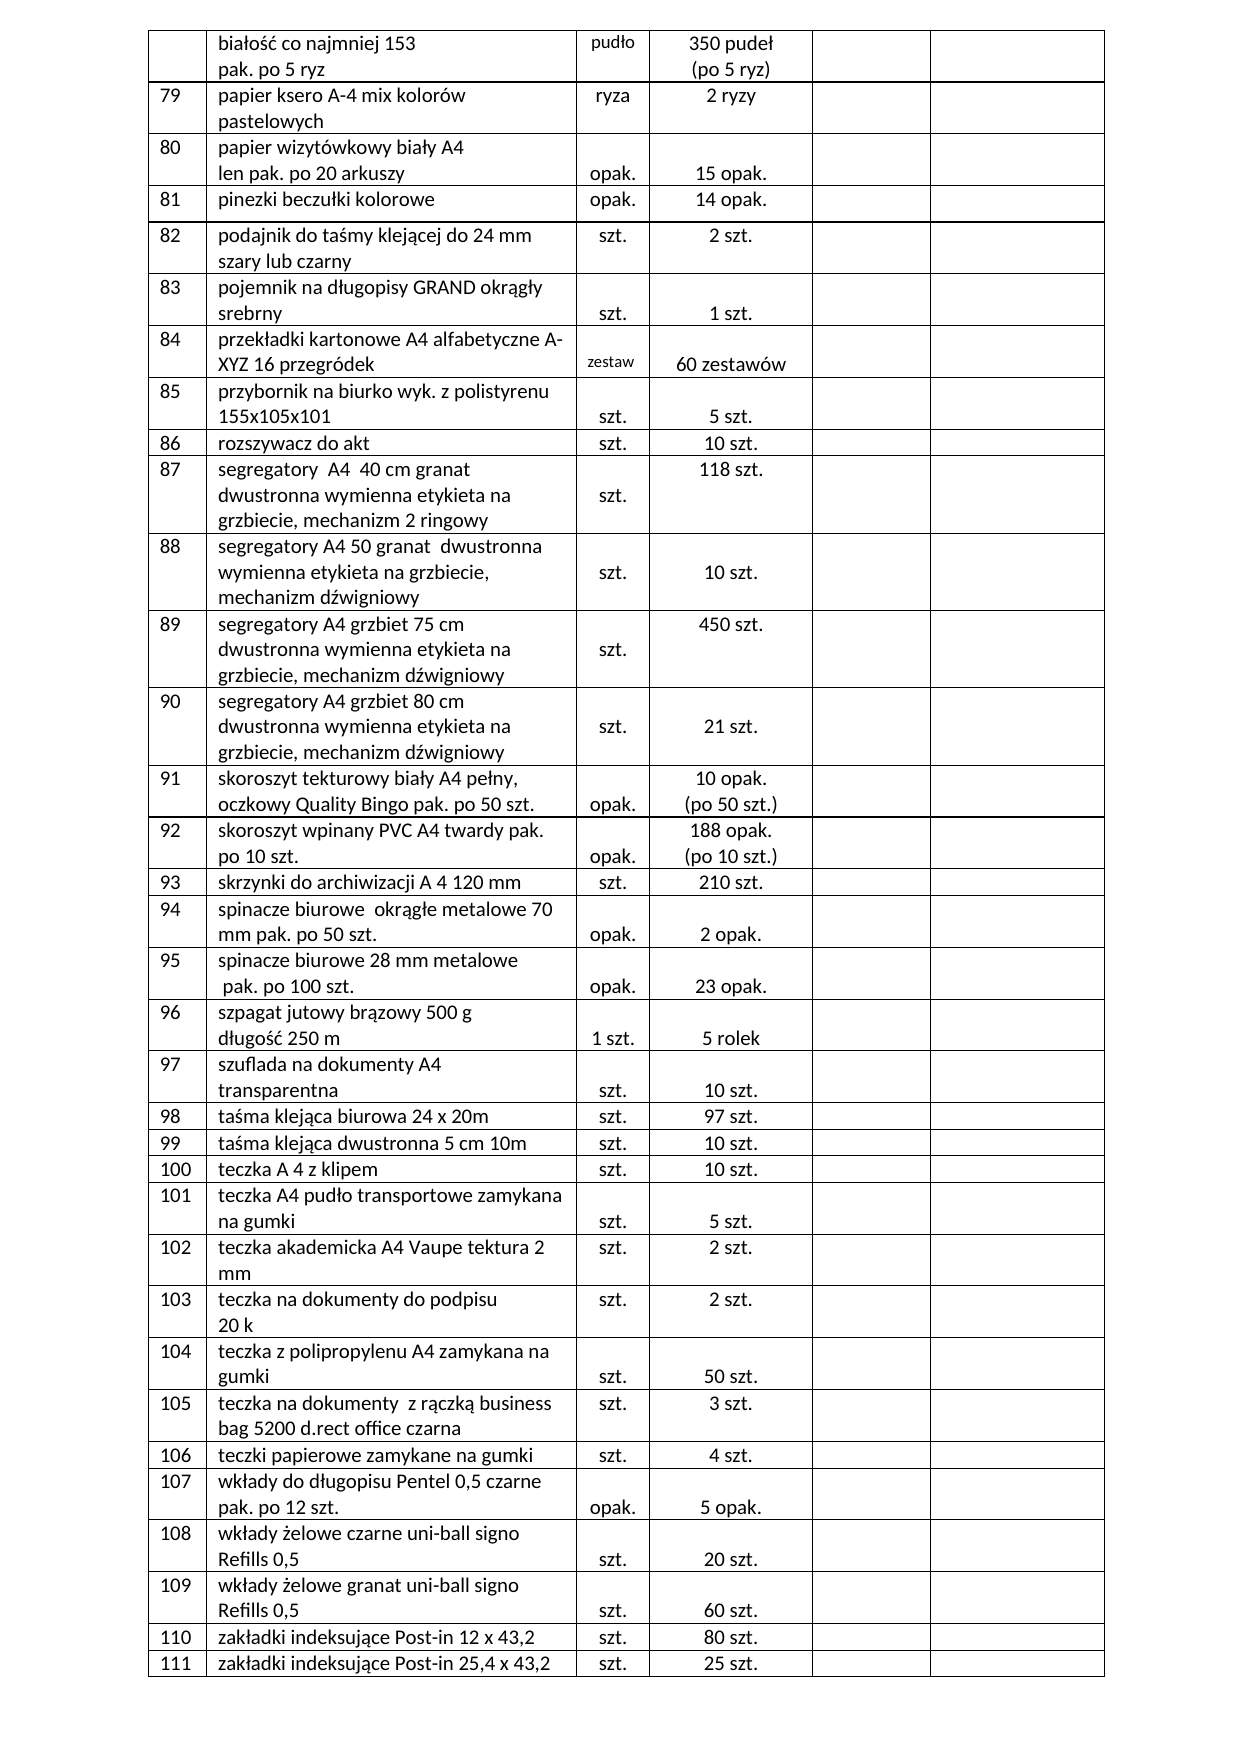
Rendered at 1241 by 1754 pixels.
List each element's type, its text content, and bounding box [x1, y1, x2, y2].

table_cell [931, 1235, 1104, 1285]
table_cell pinezki beczułki kolorowe [207, 186, 576, 221]
table_cell szt. [577, 1651, 649, 1676]
table_cell szt. [577, 1103, 649, 1129]
table_cell szuflada na dokumenty A4 transparentna [207, 1051, 576, 1102]
table_cell [813, 430, 930, 455]
table_cell 3 szt. [650, 1390, 812, 1441]
table_cell 92 [149, 818, 206, 868]
table_cell szt. [577, 1156, 649, 1182]
table_cell [813, 1572, 930, 1623]
table_cell 105 [149, 1390, 206, 1441]
table_cell szt. [577, 1286, 649, 1337]
table_cell [931, 1103, 1104, 1129]
table_cell szt. [577, 611, 649, 687]
table_cell 85 [149, 378, 206, 429]
table_cell [813, 83, 930, 133]
table_cell szt. [577, 1130, 649, 1155]
table_cell 101 [149, 1183, 206, 1233]
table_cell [207, 31, 576, 81]
table_cell 5 szt. [650, 1183, 812, 1233]
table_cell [650, 31, 812, 81]
table_cell [931, 766, 1104, 816]
table_cell 108 [149, 1520, 206, 1571]
table_cell [931, 869, 1104, 895]
table_cell 109 [149, 1572, 206, 1623]
table_cell [813, 1651, 930, 1676]
table_cell [813, 1156, 930, 1182]
table_cell ryza [577, 83, 649, 133]
table_cell [813, 1235, 930, 1285]
table_cell [931, 1130, 1104, 1155]
table_cell przekładki kartonowe A4 alfabetyczne A-XYZ 16 przegródek [207, 326, 576, 377]
table_cell 97 szt. [650, 1103, 812, 1129]
table_cell szt. [577, 1572, 649, 1623]
table_cell 93 [149, 869, 206, 895]
table_cell szt. [577, 1051, 649, 1102]
table_cell szt. [577, 1442, 649, 1467]
table_cell wkłady żelowe granat uni-ball signo Refills 0,5 [207, 1572, 576, 1623]
table_cell 450 szt. [650, 611, 812, 687]
table_cell 98 [149, 1103, 206, 1129]
table_cell [813, 326, 930, 377]
table_cell szt. [577, 1624, 649, 1649]
table_cell 210 szt. [650, 869, 812, 895]
table_cell zestaw [577, 326, 649, 377]
table_cell [931, 456, 1104, 533]
table_cell [813, 1469, 930, 1519]
table_cell wkłady do długopisu Pentel 0,5 czarne pak. po 12 szt. [207, 1469, 576, 1519]
table_cell [813, 1390, 930, 1441]
table_cell 2 szt. [650, 1235, 812, 1285]
table_cell 89 [149, 611, 206, 687]
table_cell 10 szt. [650, 430, 812, 455]
table_cell 4 szt. [650, 1442, 812, 1467]
table_cell 96 [149, 1000, 206, 1050]
table_cell szt. [577, 1390, 649, 1441]
table_cell teczka z polipropylenu A4 zamykana na gumki [207, 1338, 576, 1389]
table_cell [931, 1624, 1104, 1649]
table_cell [813, 1442, 930, 1467]
table_cell 60 zestawów [650, 326, 812, 377]
table_cell szt. [577, 1520, 649, 1571]
table_cell podajnik do taśmy klejącej do 24 mm szary lub czarny [207, 223, 576, 273]
table_cell 188 opak. (po 10 szt.) [650, 818, 812, 868]
table_cell [813, 223, 930, 273]
table_cell 83 [149, 274, 206, 325]
table_cell 86 [149, 430, 206, 455]
table_cell szt. [577, 274, 649, 325]
table_cell [813, 378, 930, 429]
table_cell [931, 326, 1104, 377]
table_cell pojemnik na długopisy GRAND okrągły srebrny [207, 274, 576, 325]
table_cell szt. [577, 1183, 649, 1233]
table_cell 99 [149, 1130, 206, 1155]
table_cell [931, 1390, 1104, 1441]
table_cell 95 [149, 948, 206, 998]
table_cell [813, 1183, 930, 1233]
table_cell [931, 1338, 1104, 1389]
table_cell skoroszyt wpinany PVC A4 twardy pak. po 10 szt. [207, 818, 576, 868]
table_cell 25 szt. [650, 1651, 812, 1676]
table_cell [813, 534, 930, 610]
table_cell [931, 1286, 1104, 1337]
table_cell szt. [577, 430, 649, 455]
table_cell [813, 1338, 930, 1389]
table_cell 60 szt. [650, 1572, 812, 1623]
table_cell [813, 948, 930, 998]
table_cell [813, 31, 930, 81]
table_cell [931, 1000, 1104, 1050]
table_cell [931, 1442, 1104, 1467]
table_cell rozszywacz do akt [207, 430, 576, 455]
table_cell 5 rolek [650, 1000, 812, 1050]
table_cell 84 [149, 326, 206, 377]
table_cell 81 [149, 186, 206, 221]
table_cell [813, 186, 930, 221]
table_cell [931, 186, 1104, 221]
table_cell opak. [577, 948, 649, 998]
table_cell [813, 869, 930, 895]
table_cell 103 [149, 1286, 206, 1337]
table_cell 111 [149, 1651, 206, 1676]
table_cell 82 [149, 223, 206, 273]
table_cell 10 szt. [650, 534, 812, 610]
table_cell 1 szt. [577, 1000, 649, 1050]
table_cell 88 [149, 534, 206, 610]
table_cell szt. [577, 223, 649, 273]
table_cell [931, 430, 1104, 455]
table_cell 10 szt. [650, 1130, 812, 1155]
table_cell szt. [577, 688, 649, 764]
table_cell [813, 456, 930, 533]
table_cell [813, 1624, 930, 1649]
table_cell 50 szt. [650, 1338, 812, 1389]
table_cell [931, 1183, 1104, 1233]
table_cell taśma klejąca biurowa 24 x 20m [207, 1103, 576, 1129]
table_cell teczka na dokumenty z rączką business bag 5200 d.rect office czarna [207, 1390, 576, 1441]
table_cell opak. [577, 766, 649, 816]
table_cell 100 [149, 1156, 206, 1182]
table_cell szt. [577, 869, 649, 895]
table_cell 15 opak. [650, 134, 812, 185]
table_cell [931, 378, 1104, 429]
table_cell zakładki indeksujące Post-in 25,4 x 43,2 [207, 1651, 576, 1676]
table_cell segregatory A4 grzbiet 75 cm dwustronna wymienna etykieta na grzbiecie, mechanizm dźwigniowy [207, 611, 576, 687]
table_cell [813, 896, 930, 947]
table_cell [813, 1520, 930, 1571]
table_cell teczka akademicka A4 Vaupe tektura 2 mm [207, 1235, 576, 1285]
table_cell segregatory A4 50 granat dwustronna wymienna etykieta na grzbiecie, mechanizm dźwigniowy [207, 534, 576, 610]
table_cell opak. [577, 134, 649, 185]
table_cell szt. [577, 378, 649, 429]
table_cell pudło [577, 31, 649, 81]
table_cell szpagat jutowy brązowy 500 g długość 250 m [207, 1000, 576, 1050]
table_cell 104 [149, 1338, 206, 1389]
table_cell [931, 948, 1104, 998]
table_cell [931, 896, 1104, 947]
table_cell [931, 1520, 1104, 1571]
table_cell opak. [577, 818, 649, 868]
table_cell 10 szt. [650, 1051, 812, 1102]
table_cell 106 [149, 1442, 206, 1467]
table_cell szt. [577, 1235, 649, 1285]
table_cell [813, 1051, 930, 1102]
table_cell [931, 274, 1104, 325]
table_cell papier ksero A-4 mix kolorów pastelowych [207, 83, 576, 133]
table_cell [813, 274, 930, 325]
table_cell 10 szt. [650, 1156, 812, 1182]
table_cell szt. [577, 1338, 649, 1389]
table_cell spinacze biurowe okrągłe metalowe 70 mm pak. po 50 szt. [207, 896, 576, 947]
table_cell 80 szt. [650, 1624, 812, 1649]
table_cell wkłady żelowe czarne uni-ball signo Refills 0,5 [207, 1520, 576, 1571]
table_cell [931, 1156, 1104, 1182]
table_cell [931, 83, 1104, 133]
table_cell 10 opak. (po 50 szt.) [650, 766, 812, 816]
table_cell 5 opak. [650, 1469, 812, 1519]
table_cell [931, 611, 1104, 687]
table_cell 23 opak. [650, 948, 812, 998]
table_cell 20 szt. [650, 1520, 812, 1571]
table_cell 110 [149, 1624, 206, 1649]
table_cell 78 [149, 31, 206, 81]
table_cell 94 [149, 896, 206, 947]
table_cell 102 [149, 1235, 206, 1285]
table_cell [813, 688, 930, 764]
table_cell 2 szt. [650, 1286, 812, 1337]
table_cell zakładki indeksujące Post-in 12 x 43,2 [207, 1624, 576, 1649]
table_cell [931, 1469, 1104, 1519]
table_cell [813, 818, 930, 868]
table_cell [813, 1103, 930, 1129]
table_cell teczka A 4 z klipem [207, 1156, 576, 1182]
table_cell [931, 1051, 1104, 1102]
table_cell 2 szt. [650, 223, 812, 273]
table_cell papier wizytówkowy biały A4 len pak. po 20 arkuszy [207, 134, 576, 185]
table_cell 2 opak. [650, 896, 812, 947]
table_cell teczka A4 pudło transportowe zamykana na gumki [207, 1183, 576, 1233]
table_cell skrzynki do archiwizacji A 4 120 mm [207, 869, 576, 895]
table_cell [813, 134, 930, 185]
table_cell 79 [149, 83, 206, 133]
table_cell [813, 766, 930, 816]
table_cell [931, 534, 1104, 610]
table_cell 80 [149, 134, 206, 185]
table_cell taśma klejąca dwustronna 5 cm 10m [207, 1130, 576, 1155]
table_cell opak. [577, 896, 649, 947]
table_cell przybornik na biurko wyk. z polistyrenu 155x105x101 [207, 378, 576, 429]
table_cell spinacze biurowe 28 mm metalowe pak. po 100 szt. [207, 948, 576, 998]
table_cell [931, 134, 1104, 185]
table_cell segregatory A4 grzbiet 80 cm dwustronna wymienna etykieta na grzbiecie, mechanizm dźwigniowy [207, 688, 576, 764]
table_cell [813, 1000, 930, 1050]
table_cell skoroszyt tekturowy biały A4 pełny, oczkowy Quality Bingo pak. po 50 szt. [207, 766, 576, 816]
table_cell [813, 1286, 930, 1337]
table_cell 2 ryzy [650, 83, 812, 133]
table_cell 21 szt. [650, 688, 812, 764]
table_cell 97 [149, 1051, 206, 1102]
table_cell 14 opak. [650, 186, 812, 221]
table_cell teczka na dokumenty do podpisu 20 k [207, 1286, 576, 1337]
table_cell 5 szt. [650, 378, 812, 429]
table_cell 87 [149, 456, 206, 533]
table_cell opak. [577, 186, 649, 221]
table_cell teczki papierowe zamykane na gumki [207, 1442, 576, 1467]
table_cell [813, 1130, 930, 1155]
table_cell segregatory A4 40 cm granat dwustronna wymienna etykieta na grzbiecie, mechanizm 2 ringowy [207, 456, 576, 533]
table_cell opak. [577, 1469, 649, 1519]
table_cell szt. [577, 534, 649, 610]
table_cell [931, 818, 1104, 868]
table_cell [931, 1572, 1104, 1623]
table_cell szt. [577, 456, 649, 533]
table_cell [931, 223, 1104, 273]
table_cell [931, 688, 1104, 764]
table_cell [931, 1651, 1104, 1676]
table_cell 1 szt. [650, 274, 812, 325]
table_cell 118 szt. [650, 456, 812, 533]
table_cell [813, 611, 930, 687]
table_cell 107 [149, 1469, 206, 1519]
table_cell 90 [149, 688, 206, 764]
table_cell [931, 31, 1104, 81]
table_cell 91 [149, 766, 206, 816]
